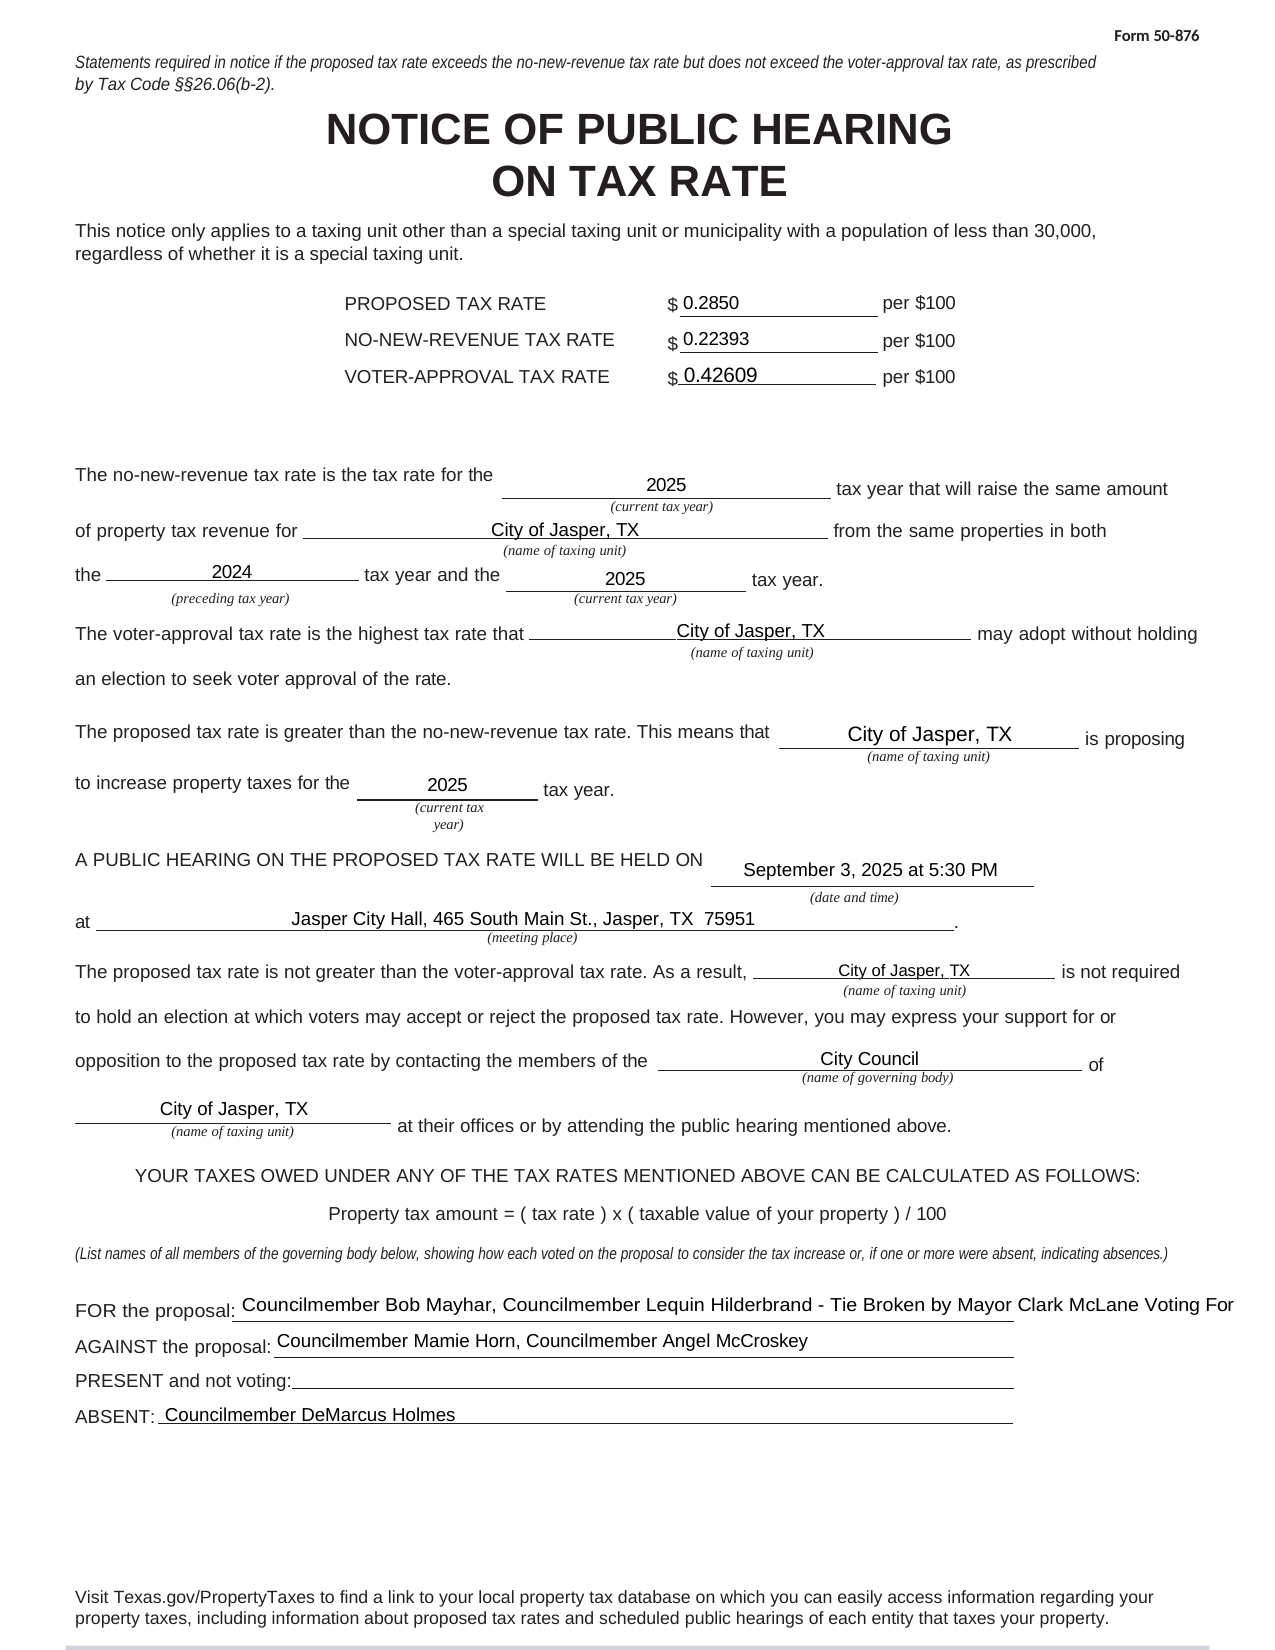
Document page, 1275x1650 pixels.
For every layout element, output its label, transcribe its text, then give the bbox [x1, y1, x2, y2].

text City Council of [820, 1045, 1237, 1070]
table_cell VOTER-APPROVAL TAX RATE [339, 353, 641, 389]
text at their offices or by attending the public hearing mentioned above. [397, 1115, 1237, 1136]
text (name of taxing unit) [37, 983, 967, 999]
text (meeting place) [37, 930, 1029, 946]
text opposition to the proposed tax rate by contacting the members of the [75, 1050, 656, 1072]
text of property tax revenue for City of Jasper, TX from the same properties in both [75, 521, 1237, 542]
text The proposed tax rate is greater than the no-new-revenue tax rate. This means that [75, 721, 778, 742]
table_cell $ 0.42609 [641, 353, 876, 389]
text Statements required in notice if the proposed tax rate exceeds the no-new-revenue tax rate but does not exceed the voter-approval tax rate, as prescribed by Tax Code §§26.06(b-2). [75, 52, 1118, 94]
text (List names of all members of the governing body below, showing how each voted on the proposal to consider the tax increase or, if one or more were absent, indicating absences.) [75, 1243, 1237, 1263]
text The no-new-revenue tax rate is the tax rate for the [75, 463, 501, 485]
text the 2024 tax year and the [75, 563, 504, 586]
text Visit Texas.gov/PropertyTaxes to find a link to your local property tax database on which you can easily access information regarding your property taxes, including information about proposed tax rates and scheduled public hearings of each entity that taxes your property. [75, 1587, 1197, 1628]
title NOTICE OF PUBLIC HEARING ON TAX RATE [326, 103, 1009, 205]
text YOUR TAXES OWED UNDER ANY OF THE TAX RATES MENTIONED ABOVE CAN BE CALCULATED AS FOLLOWS: [37, 1165, 1237, 1187]
text PRESENT and not voting: ABSENT: Councilmember DeMarcus Holmes [75, 1369, 1014, 1427]
text at Jasper City Hall, 465 South Main St., Jasper, TX 75951 . [75, 905, 1237, 930]
text (name of taxing unit) [268, 644, 1237, 660]
text Property tax amount = ( tax rate ) x ( taxable value of your property ) / 100 [268, 1203, 1007, 1224]
text AGAINST the proposal: Councilmember Mamie Horn, Councilmember Angel McCroskey [75, 1330, 1237, 1357]
text (name of taxing unit) [37, 542, 1093, 558]
text (current tax year) [606, 499, 718, 514]
table_header PROPOSED TAX RATE [339, 292, 641, 316]
table_cell $ 0.22393 [641, 316, 876, 353]
text (preceding tax year) (current tax year) [171, 591, 1237, 607]
text A PUBLIC HEARING ON THE PROPOSED TAX RATE WILL BE HELD ON [75, 849, 704, 871]
text tax year. [543, 779, 1237, 801]
table_header $ 0.2850 [641, 292, 876, 316]
text FOR the proposal: Councilmember Bob Mayhar, Councilmember Lequin Hilderbrand - Tie Broken by Mayor Clark McLane Voting For [75, 1294, 1237, 1321]
text (name of governing body) [802, 1070, 1237, 1086]
text The proposed tax rate is not greater than the voter-approval tax rate. As a result, City of Jasper, TX is not required [75, 962, 1237, 983]
table_header per $100 [876, 292, 962, 316]
text City of Jasper, TX [843, 722, 1017, 746]
text The voter-approval tax rate is the highest tax rate that City of Jasper, TX may adopt without holding [75, 622, 1237, 644]
text tax year that will raise the same amount [836, 478, 1237, 499]
text an election to seek voter approval of the rate. [75, 668, 778, 689]
text (date and time) [810, 888, 1237, 905]
text (name of taxing unit) [843, 749, 1015, 764]
text tax year. [752, 571, 1237, 591]
text to increase property taxes for the [75, 772, 352, 793]
text Form 50-876 [37, 26, 1200, 46]
text to hold an election at which voters may accept or reject the proposed tax rate. However, you may express your support for or [75, 1006, 1237, 1028]
text 2025 [394, 774, 501, 795]
table_cell per $100 [876, 316, 962, 353]
text 2025 [614, 473, 718, 495]
text City of Jasper, TX [159, 1098, 309, 1119]
text This notice only applies to a taxing unit other than a special taxing unit or municipality with a population of less than 30,000, regardless of whether it is a special taxing unit. [75, 220, 1118, 264]
table_cell NO-NEW-REVENUE TAX RATE [339, 316, 641, 353]
text 2025 [605, 567, 651, 589]
text is proposing [1085, 728, 1237, 749]
text September 3, 2025 at 5:30 PM [743, 859, 1237, 881]
text (current tax year) [397, 801, 501, 832]
table_cell per $100 [876, 353, 962, 389]
text (name of taxing unit) [158, 1124, 309, 1139]
